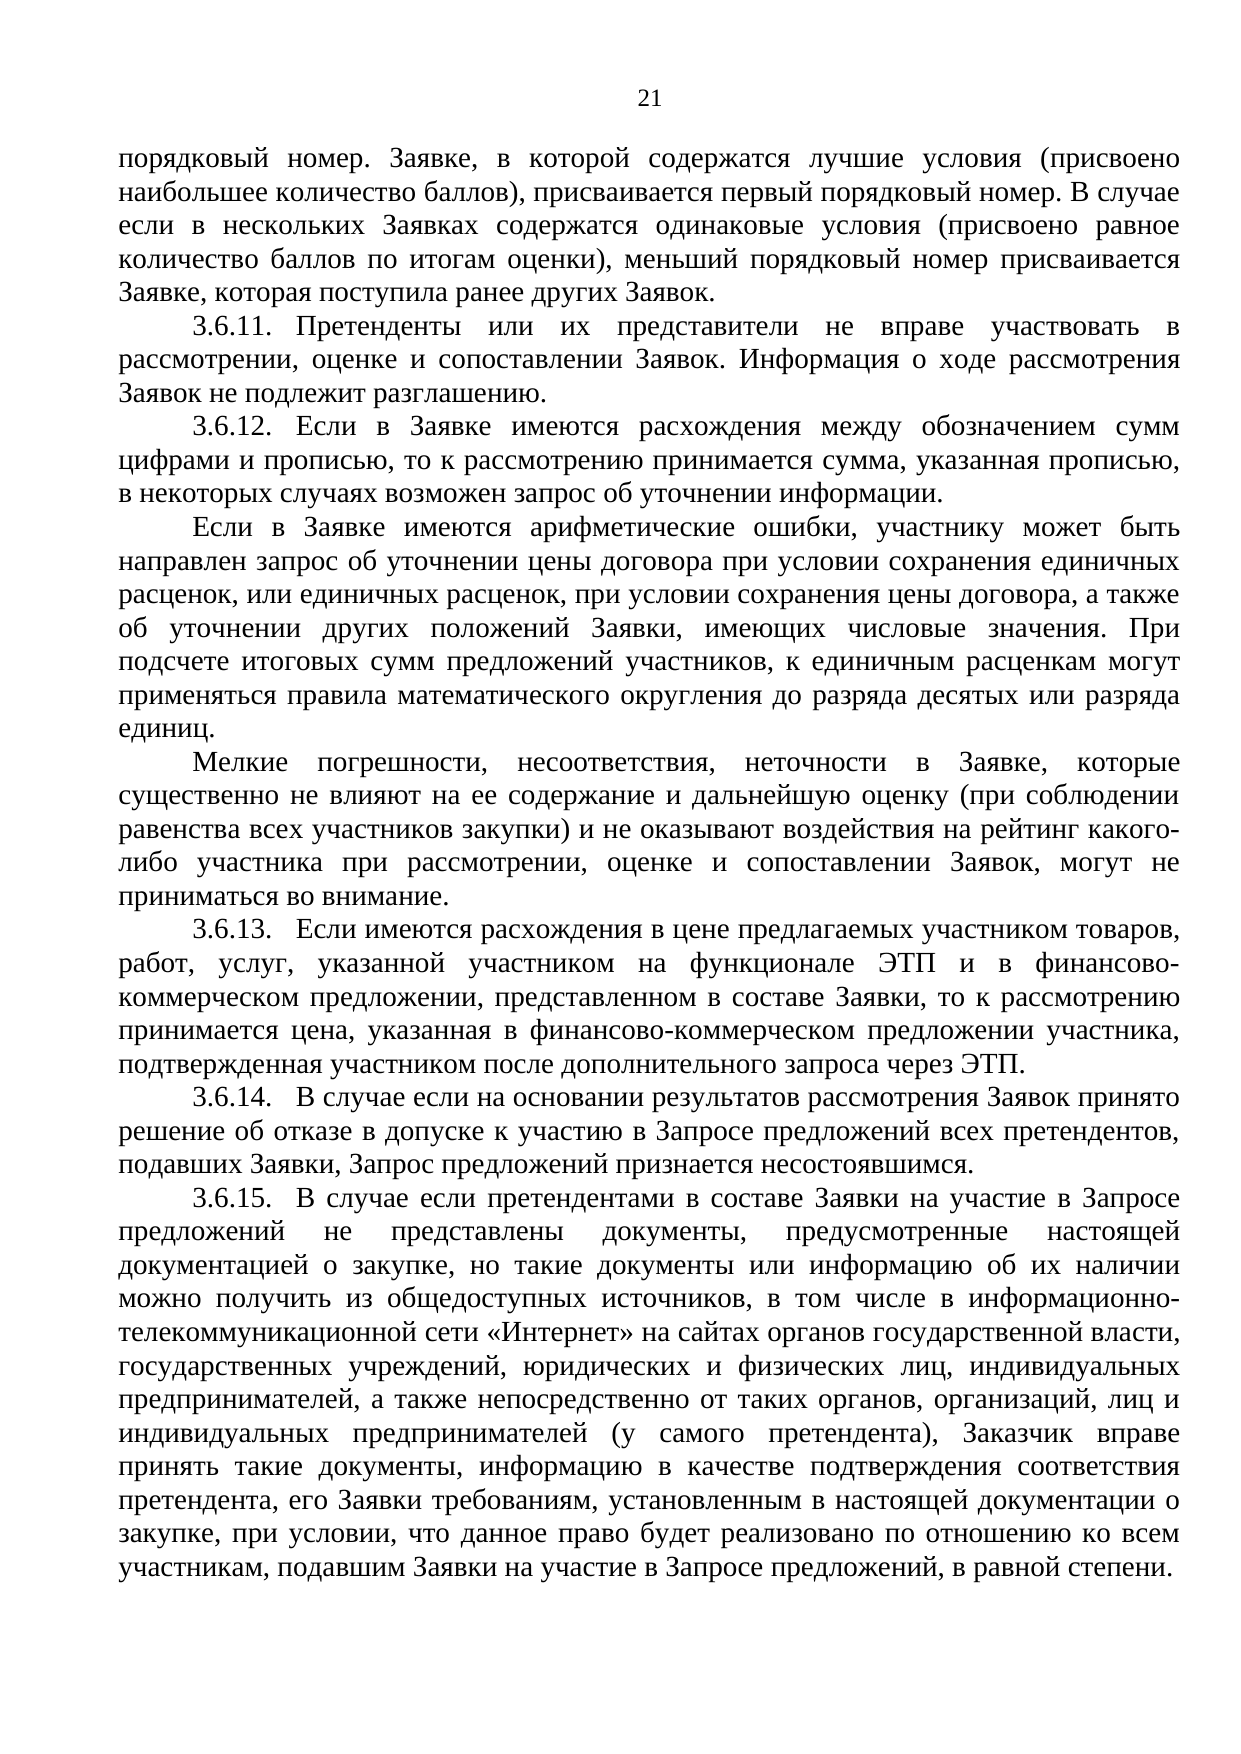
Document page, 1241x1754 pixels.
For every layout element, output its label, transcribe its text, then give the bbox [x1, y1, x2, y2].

list В случае если претендентами в составе Заявки на участие в Запросе предложений не представлены документы, предусмотренные настоящей документацией о закупке, но такие документы или информацию об их наличии можно получить из общедоступных источников, в том числе в информационно-телекоммуникационной сети «Интернет» на сайтах органов государственной власти, государственных учреждений, юридических и физических лиц, индивидуальных предпринимателей, а также непосредственно от таких органов, организаций, лиц и индивидуальных предпринимателей (у самого претендента), Заказчик вправе принять такие документы, информацию в качестве подтверждения соответствия претендента, его Заявки требованиям, установленным в настоящей документации о закупке, при условии, что данное право будет реализовано по отношению ко всем участникам, подавшим Заявки на участие в Запросе предложений, в равной степени. [118, 1180, 1181, 1582]
text Если в Заявке имеются арифметические ошибки, участнику может быть направлен запрос об уточнении цены договора при условии сохранения единичных расценок, или единичных расценок, при условии сохранения цены договора, а также об уточнении других положений Заявки, имеющих числовые значения. При подсчете итоговых сумм предложений участников, к единичным расценкам могут применяться правила математического округления до разряда десятых или разряда единиц. [118, 509, 1181, 744]
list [118, 140, 1181, 308]
text Мелкие погрешности, несоответствия, неточности в Заявке, которые существенно не влияют на ее содержание и дальнейшую оценку (при соблюдении равенства всех участников закупки) и не оказывают воздействия на рейтинг какого-либо участника при рассмотрении, оценке и сопоставлении Заявок, могут не приниматься во внимание. [118, 744, 1181, 912]
list Претенденты или их представители не вправе участвовать в рассмотрении, оценке и сопоставлении Заявок. Информация о ходе рассмотрения Заявок не подлежит разглашению. [118, 308, 1181, 408]
list В случае если на основании результатов рассмотрения Заявок принято решение об отказе в допуске к участию в Запросе предложений всех претендентов, подавших Заявки, Запрос предложений признается несостоявшимся. [118, 1079, 1181, 1180]
list Если имеются расхождения в цене предлагаемых участником товаров, работ, услуг, указанной участником на функционале ЭТП и в финансово-коммерческом предложении, представленном в составе Заявки, то к рассмотрению принимается цена, указанная в финансово-коммерческом предложении участника, подтвержденная участником после дополнительного запроса через ЭТП. [118, 912, 1181, 1079]
list Если в Заявке имеются расхождения между обозначением сумм цифрами и прописью, то к рассмотрению принимается сумма, указанная прописью, в некоторых случаях возможен запрос об уточнении информации. [118, 408, 1181, 509]
